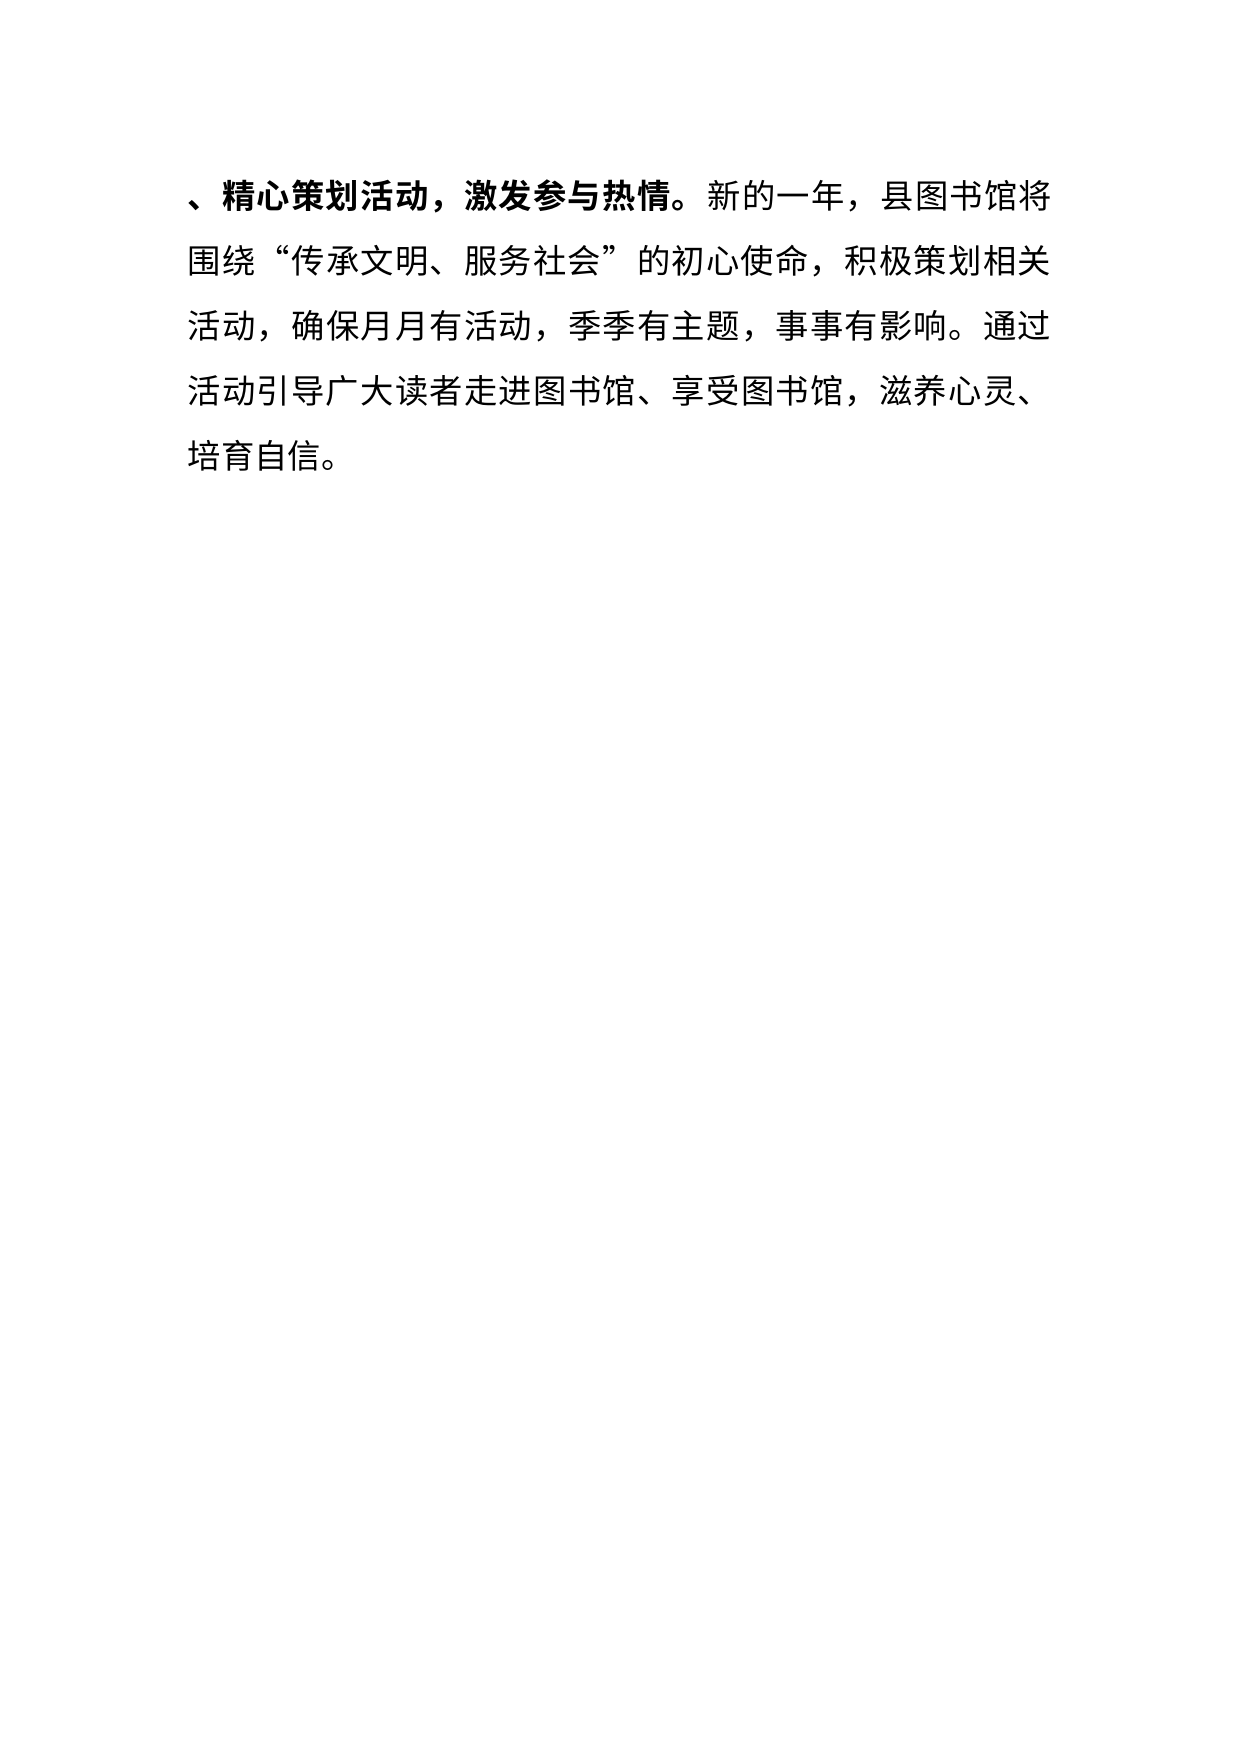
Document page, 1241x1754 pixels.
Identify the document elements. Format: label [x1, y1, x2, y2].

text [187, 162, 1053, 487]
